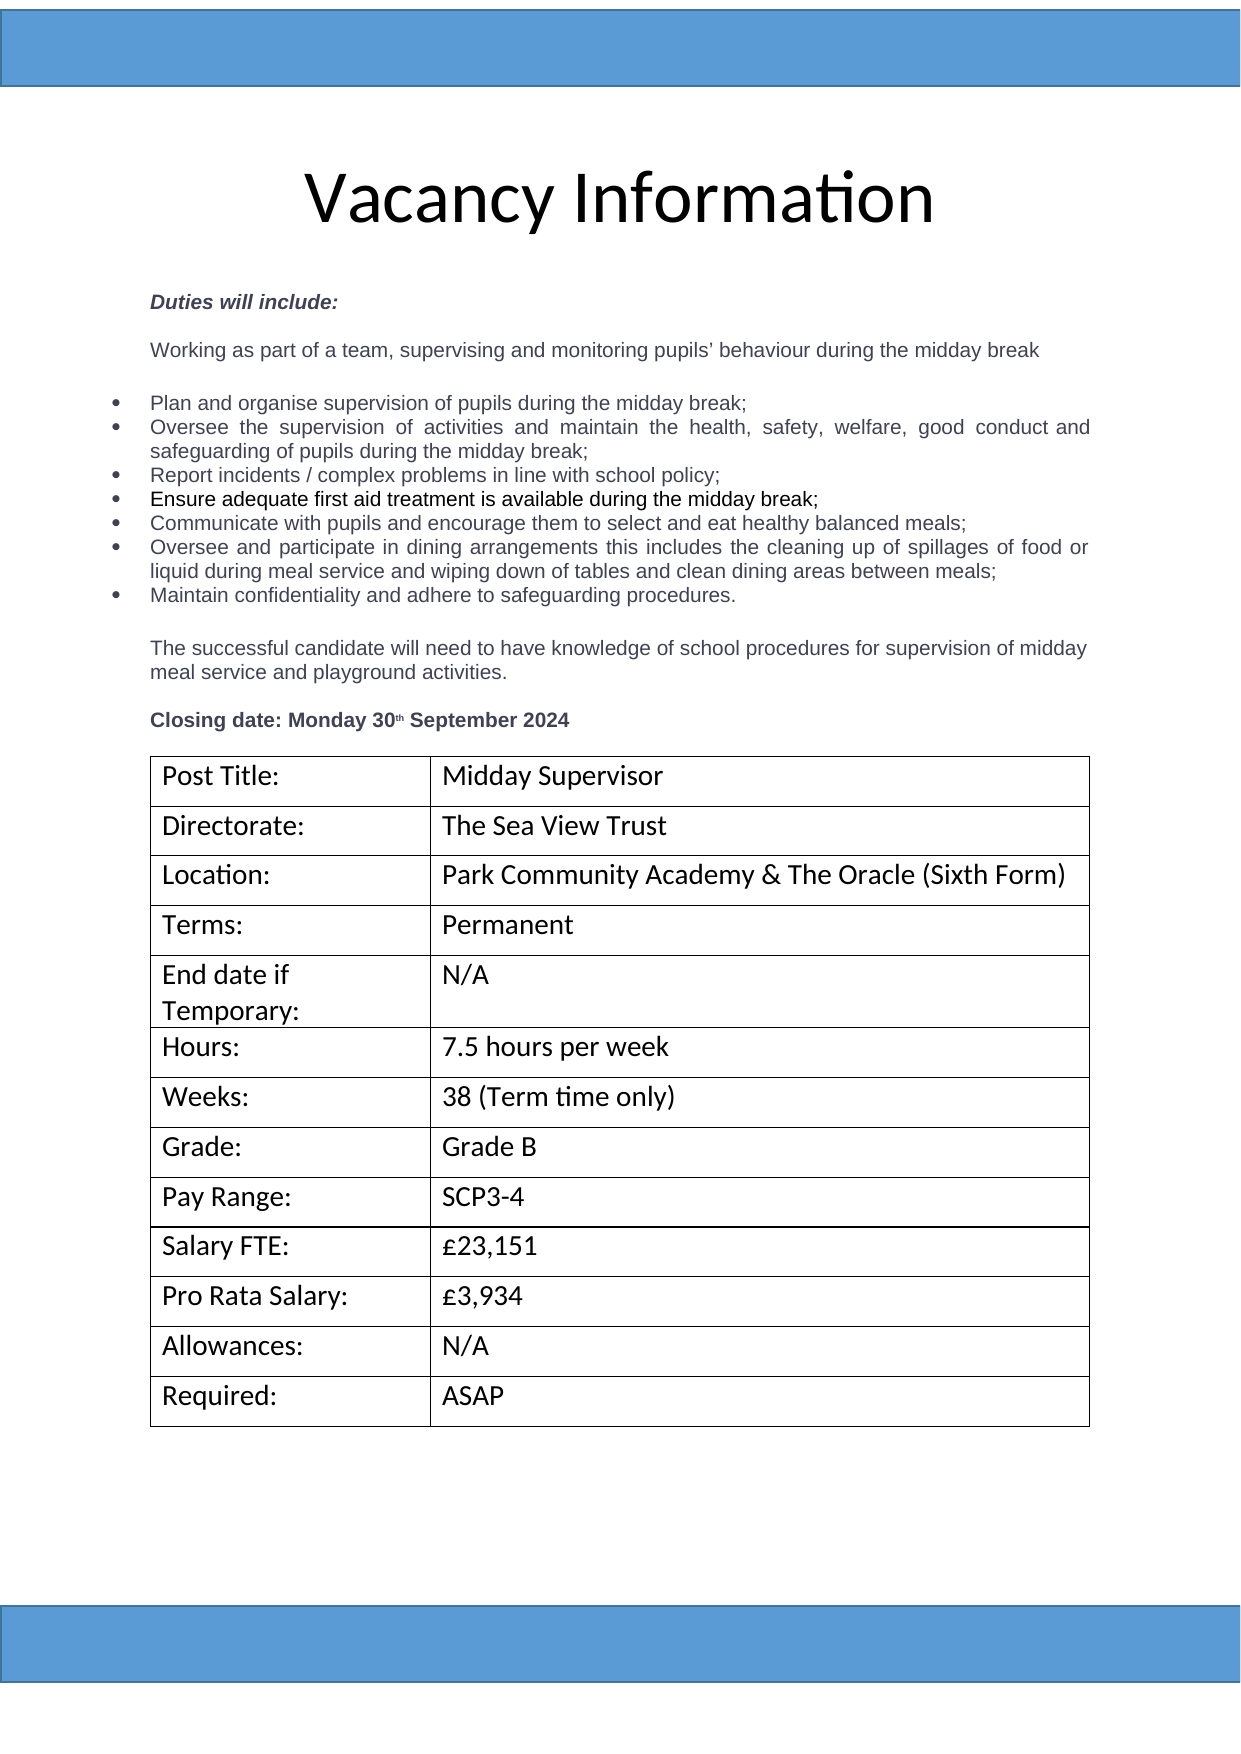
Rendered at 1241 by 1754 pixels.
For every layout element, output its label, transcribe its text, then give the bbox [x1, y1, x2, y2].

table_cell N/A [431, 956, 1089, 1027]
text Duties will include: [150, 289, 1090, 313]
table_cell Park Community Academy & The Oracle (Sixth Form) [431, 856, 1089, 905]
text Closing date: Monday 30th September 2024 [150, 708, 1090, 732]
list Ensure adequate first aid treatment is available during the midday break; [112, 487, 1090, 511]
table_cell Required: [151, 1377, 430, 1426]
table_cell End date if Temporary: [151, 956, 430, 1027]
list Maintain confidentiality and adhere to safeguarding procedures. [112, 583, 1090, 607]
list Plan and organise supervision of pupils during the midday break; [112, 391, 1090, 414]
table_cell Grade: [151, 1128, 430, 1177]
table_cell Pay Range: [151, 1178, 430, 1226]
table_cell 38 (Term time only) [431, 1078, 1089, 1127]
table_cell The Sea View Trust [431, 807, 1089, 855]
list Oversee the supervision of activities and maintain the health, safety, welfare, good conduct and safeguarding of pupils during the midday break; [112, 414, 1090, 463]
table_cell Pro Rata Salary: [151, 1277, 430, 1326]
list Communicate with pupils and encourage them to select and eat healthy balanced meals; [112, 511, 1090, 535]
table_cell £23,151 [431, 1228, 1089, 1276]
table_cell 7.5 hours per week [431, 1028, 1089, 1077]
table_cell Directorate: [151, 807, 430, 855]
table_cell Hours: [151, 1028, 430, 1077]
list Report incidents / complex problems in line with school policy; [112, 463, 1090, 487]
text Vacancy Information [150, 150, 1090, 242]
table_cell N/A [431, 1327, 1089, 1376]
text The successful candidate will need to have knowledge of school procedures for supervision of midday meal service and playground activities. [150, 636, 1090, 684]
list Oversee and participate in dining arrangements this includes the cleaning up of spillages of food or liquid during meal service and wiping down of tables and clean dining areas between meals; [112, 535, 1090, 583]
table_cell £3,934 [431, 1277, 1089, 1326]
table_cell SCP3-4 [431, 1178, 1089, 1226]
table_header Midday Supervisor [431, 757, 1089, 806]
table_cell ASAP [431, 1377, 1089, 1426]
table_cell Weeks: [151, 1078, 430, 1127]
table_cell Permanent [431, 906, 1089, 955]
text Working as part of a team, supervising and monitoring pupils’ behaviour during the midday break [150, 337, 1090, 361]
table_header Post Title: [151, 757, 430, 806]
table_cell Grade B [431, 1128, 1089, 1177]
table_cell Terms: [151, 906, 430, 955]
table_cell Location: [151, 856, 430, 905]
table_cell Allowances: [151, 1327, 430, 1376]
table_cell Salary FTE: [151, 1228, 430, 1276]
